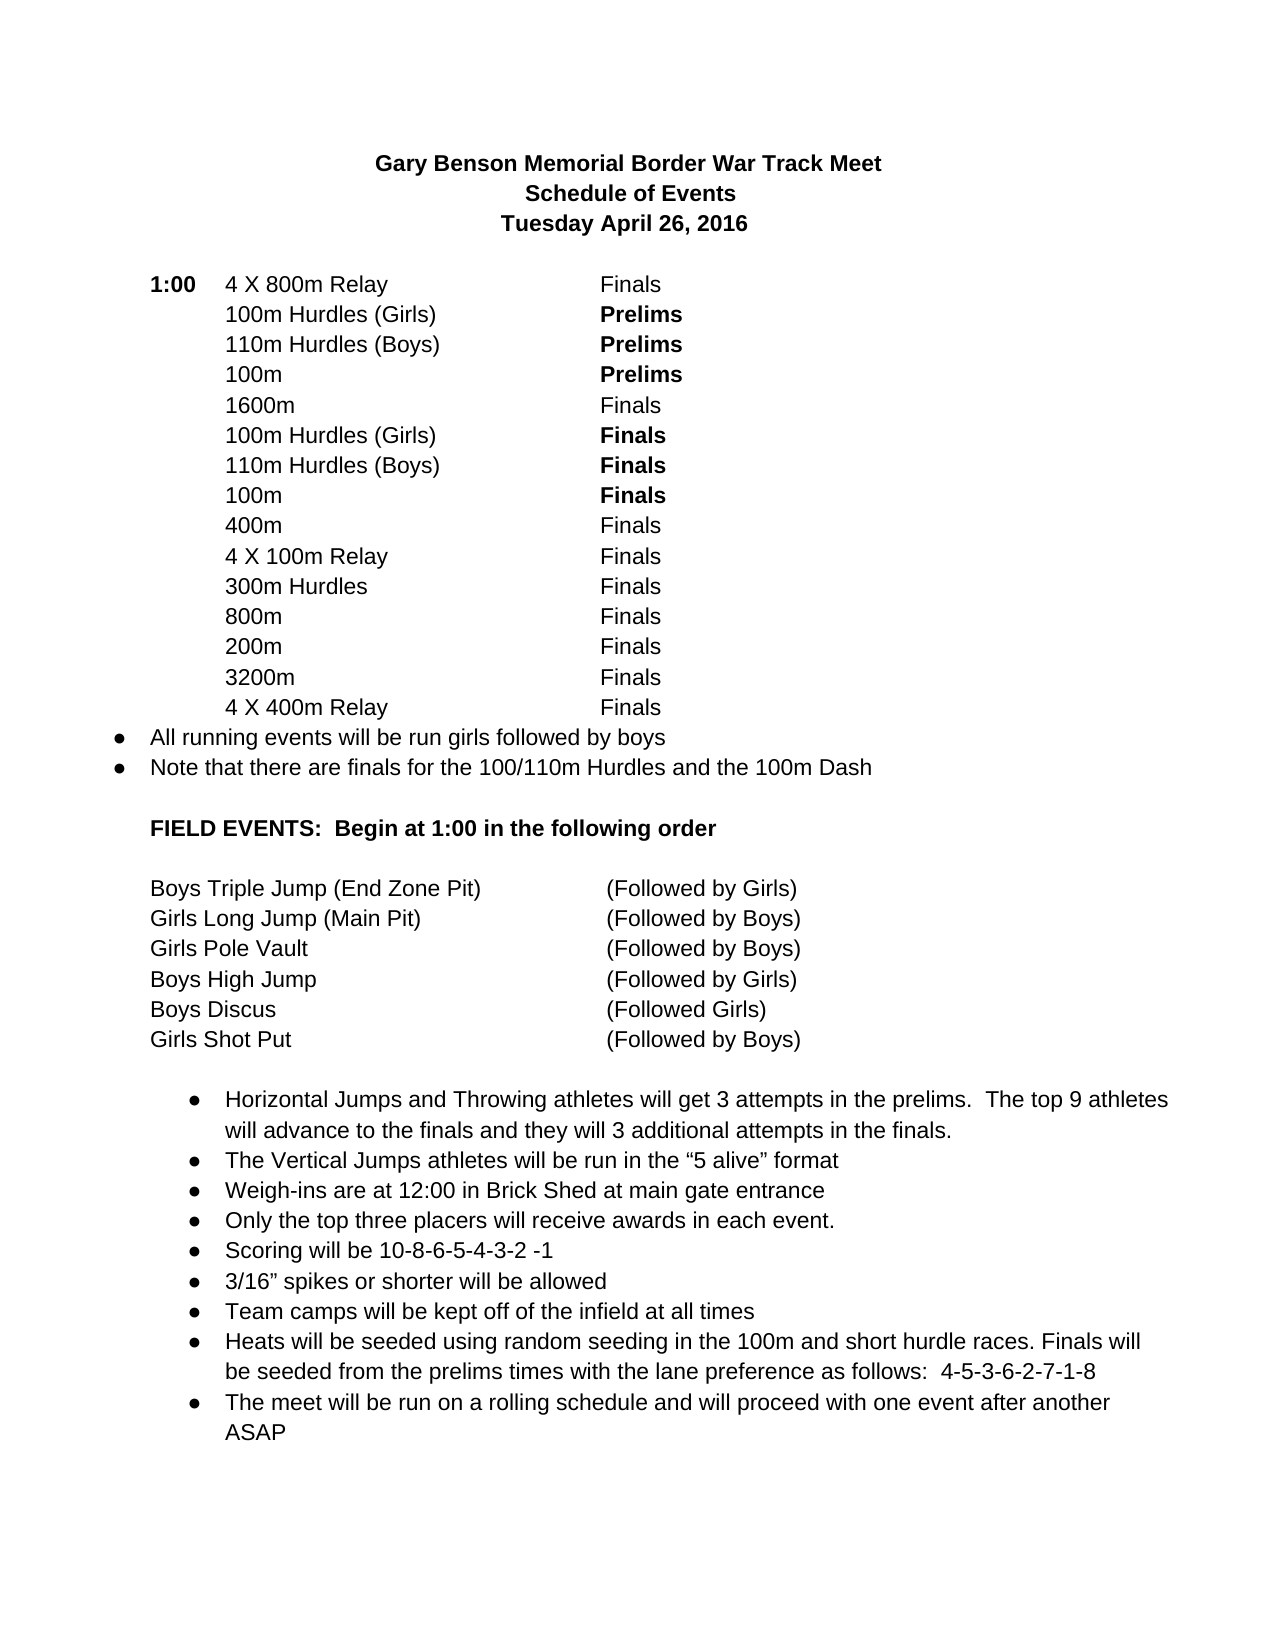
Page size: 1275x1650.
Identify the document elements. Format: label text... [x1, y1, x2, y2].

text 100m Hurdles (Girls) Prelims [150, 301, 1172, 327]
list 3/16” spikes or shorter will be allowed [187, 1268, 1172, 1294]
text 100m Hurdles (Girls) Finals [150, 422, 1172, 448]
list Team camps will be kept off of the infield at all times [187, 1298, 1172, 1324]
list Only the top three placers will receive awards in each event. [187, 1207, 1172, 1234]
list All running events will be run girls followed by boys [112, 724, 1172, 750]
text Boys Triple Jump (End Zone Pit) (Followed by Girls) [150, 875, 1172, 901]
text 110m Hurdles (Boys) Prelims [150, 331, 1172, 358]
list The meet will be run on a rolling schedule and will proceed with one event after another ASAP [187, 1388, 1172, 1445]
list Horizontal Jumps and Throwing athletes will get 3 attempts in the prelims. The top 9 athletes will advance to the finals and they will 3 additional attempts in the finals. [187, 1086, 1172, 1143]
text 3200m Finals [150, 663, 1172, 690]
text FIELD EVENTS: Begin at 1:00 in the following order [150, 814, 1172, 841]
text Tuesday April 26, 2016 [375, 210, 1172, 237]
list Note that there are finals for the 100/110m Hurdles and the 100m Dash [112, 754, 1172, 781]
text 200m Finals [150, 633, 1172, 660]
text Gary Benson Memorial Border War Track Meet [300, 150, 1172, 176]
list Scoring will be 10-8-6-5-4-3-2 -1 [187, 1237, 1172, 1264]
text 4 X 100m Relay Finals [150, 543, 1172, 569]
text 1600m Finals [150, 392, 1172, 418]
text Girls Shot Put (Followed by Boys) [150, 1026, 1172, 1052]
list Heats will be seeded using random seeding in the 100m and short hurdle races. Finals will be seeded from the prelims times with the lane preference as follows: 4-5-3-6-2-7-1-8 [187, 1328, 1172, 1385]
text 800m Finals [150, 603, 1172, 629]
text 4 X 400m Relay Finals [150, 694, 1172, 720]
text Boys Discus (Followed Girls) [150, 996, 1172, 1022]
text 400m Finals [150, 512, 1172, 539]
text 100m Prelims [150, 361, 1172, 388]
text Schedule of Events [450, 180, 1172, 207]
text 1:00 4 X 800m Relay Finals [150, 271, 1172, 297]
text Girls Pole Vault (Followed by Boys) [150, 935, 1172, 962]
text 300m Hurdles Finals [150, 573, 1172, 599]
list The Vertical Jumps athletes will be run in the “5 alive” format [187, 1147, 1172, 1173]
list Weigh-ins are at 12:00 in Brick Shed at main gate entrance [187, 1177, 1172, 1203]
text Girls Long Jump (Main Pit) (Followed by Boys) [150, 905, 1172, 932]
text 100m Finals [150, 482, 1172, 509]
text 110m Hurdles (Boys) Finals [150, 452, 1172, 478]
text Boys High Jump (Followed by Girls) [150, 966, 1172, 992]
